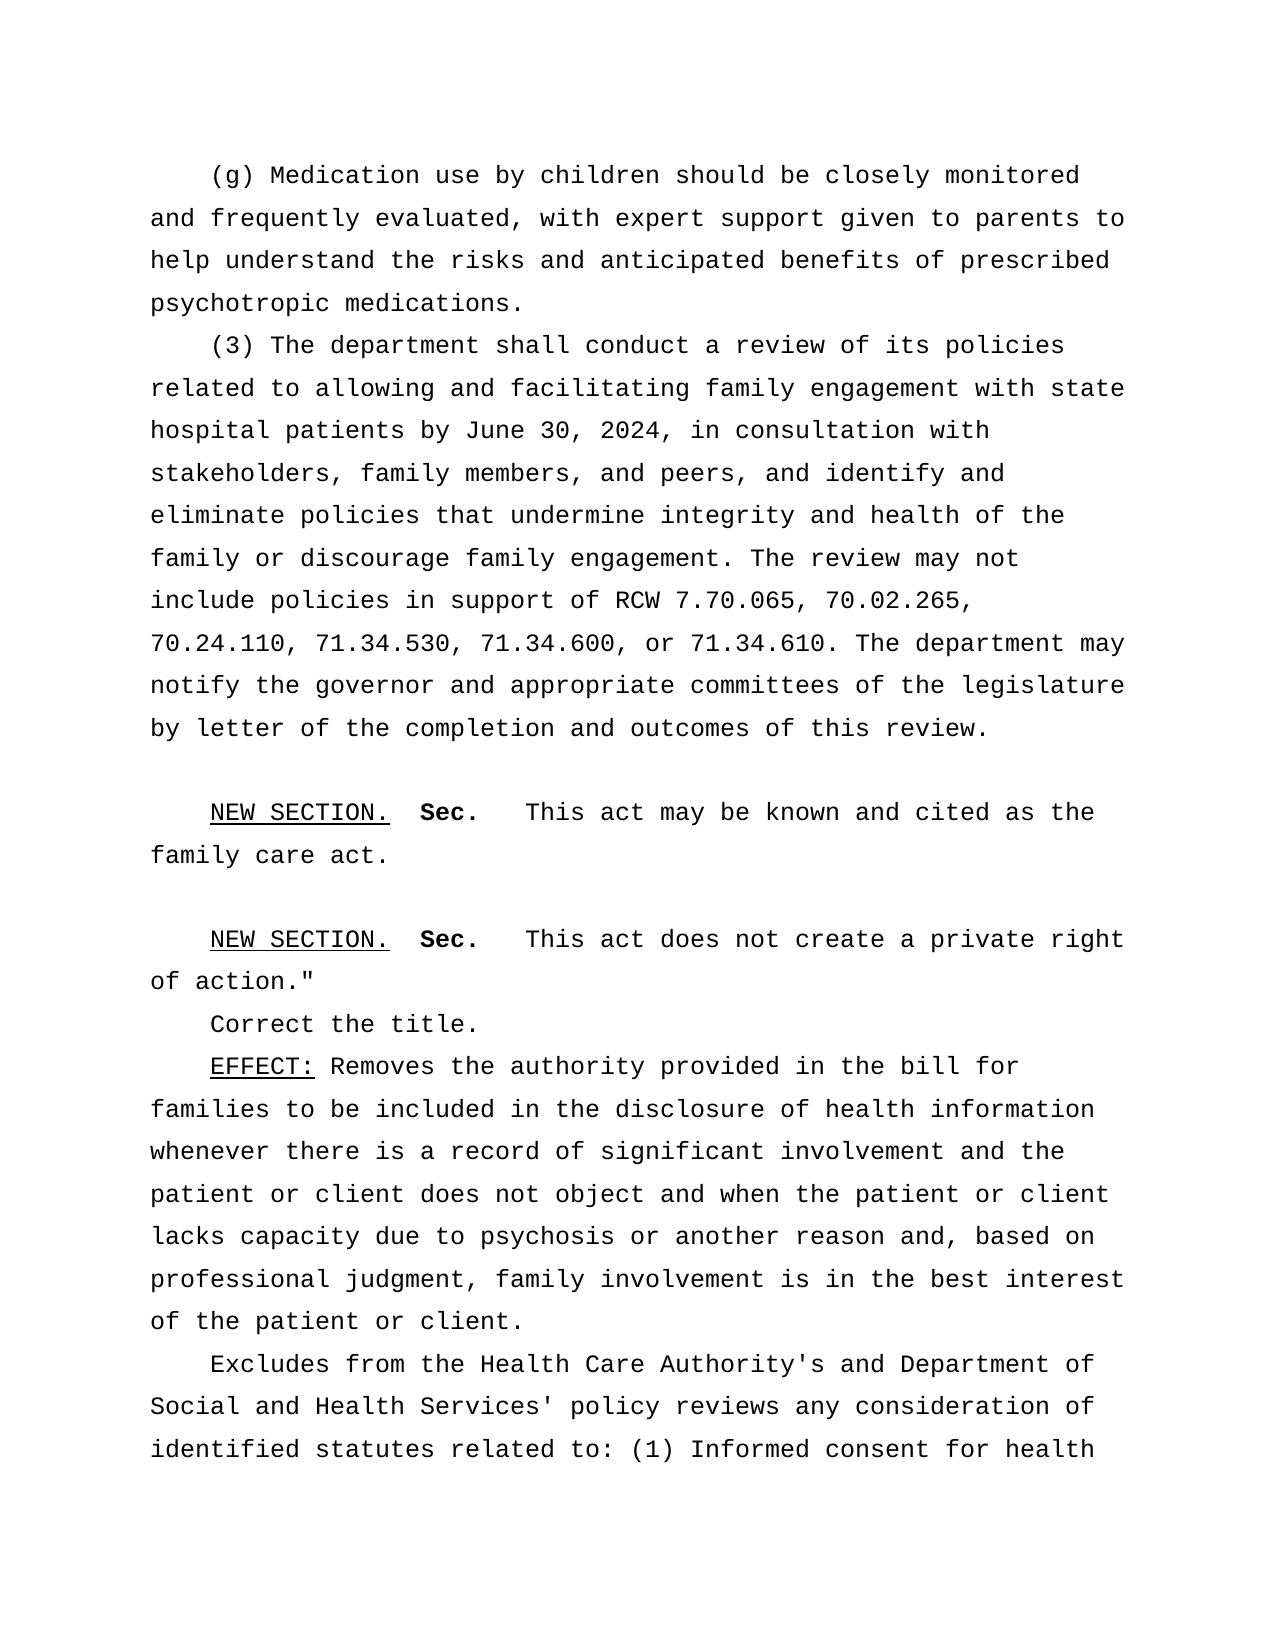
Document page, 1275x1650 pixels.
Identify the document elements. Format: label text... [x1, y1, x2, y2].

text Correct the title. [150, 998, 1125, 1041]
text EFFECT: Removes the authority provided in the bill for families to be included in the disclosure of health information whenever there is a record of significant involvement and the patient or client does not object and when the patient or client lacks capacity due to psychosis or another reason and, based on professional judgment, family involvement is in the best interest of the patient or client. [150, 1041, 1125, 1338]
text NEW SECTION. Sec. This act does not create a private right of action." [150, 913, 1125, 998]
text (g) Medication use by children should be closely monitored and frequently evaluated, with expert support given to parents to help understand the risks and anticipated benefits of prescribed psychotropic medications. [150, 150, 1125, 320]
text (3) The department shall conduct a review of its policies related to allowing and facilitating family engagement with state hospital patients by June 30, 2024, in consultation with stakeholders, family members, and peers, and identify and eliminate policies that undermine integrity and health of the family or discourage family engagement. The review may not include policies in support of RCW 7.70.065, 70.02.265, 70.24.110, 71.34.530, 71.34.600, or 71.34.610. The department may notify the governor and appropriate committees of the legislature by letter of the completion and outcomes of this review. [150, 320, 1125, 745]
text NEW SECTION. Sec. This act may be known and cited as the family care act. [150, 787, 1125, 872]
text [150, 1338, 1125, 1466]
